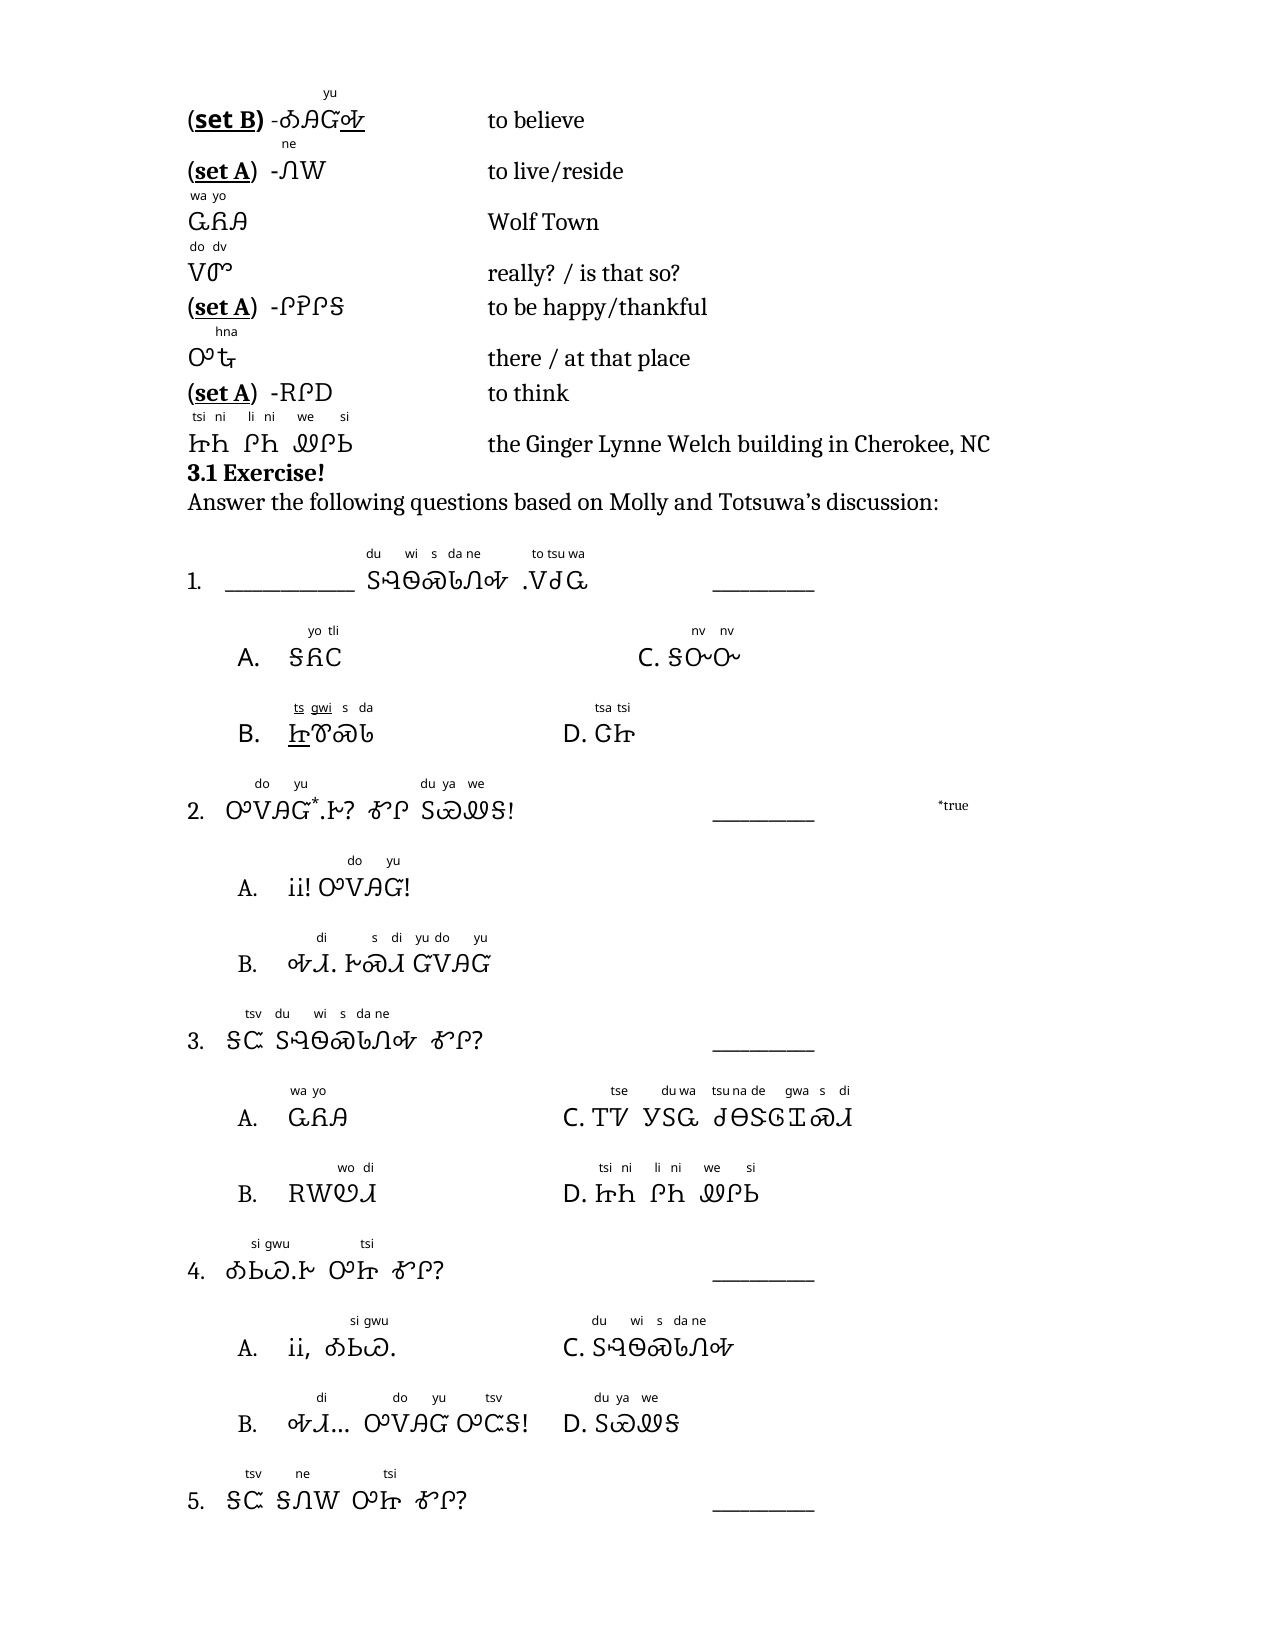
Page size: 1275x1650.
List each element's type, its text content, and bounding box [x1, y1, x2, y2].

list ______________ ᎸᎭ . ___________ [187, 546, 1087, 597]
text (set A) -Ꮃ to live/reside [187, 136, 1087, 187]
text Answer the following questions based on Molly and Totsuwa’s discussion: [187, 488, 1087, 517]
list ᎥᎥ, Ꭳ. C. ᎸᎭ [237, 1312, 1087, 1363]
text (set B) -ᎣᎯᎭ to believe [187, 84, 1087, 136]
text Ꭿ Wolf Town [187, 187, 1087, 238]
list Ꭶ ᎦᎳ Ꭴ ᎹᎵ? ___________ [187, 1466, 1087, 1517]
text 3.1 Exercise! [187, 459, 1087, 488]
list Ꭽ… ᎤᎯ ᎤᎦ! D. Ꭶ [237, 1389, 1087, 1440]
list Ꭿ C. Ꭲ Ꭹ Ꮆ [237, 1082, 1087, 1133]
text (set A) -ᎡᎵᎠ to think [187, 374, 1087, 408]
list Ꭶ C. Ꭶ [237, 622, 1087, 673]
text (set A) -ᎵᎮᎵᎦ to be happy/thankful [187, 289, 1087, 323]
list ᎥᎥ! ᎤᎯ! [237, 852, 1087, 903]
text really? / is that so? [187, 238, 1087, 289]
text Ꭴ there / at that place [187, 323, 1087, 374]
text Ꮅ the Ginger Lynne Welch building in Cherokee, NC [187, 408, 1087, 459]
list Ꭽ. Ꭸ Ꭿ [237, 929, 1087, 980]
list Ꭶ ᎸᎭ ᎹᎵ? ___________ [187, 1006, 1087, 1057]
list Ꭳ.Ꭸ Ꭴ ᎹᎵ? ___________ [187, 1236, 1087, 1287]
list D. [237, 699, 1087, 750]
list ᎤᎯ*.Ꭸ? ᎹᎵ Ꭶ! ___________ *true [187, 776, 1087, 827]
list ᎡᎳ D. Ꮅ [237, 1159, 1087, 1210]
